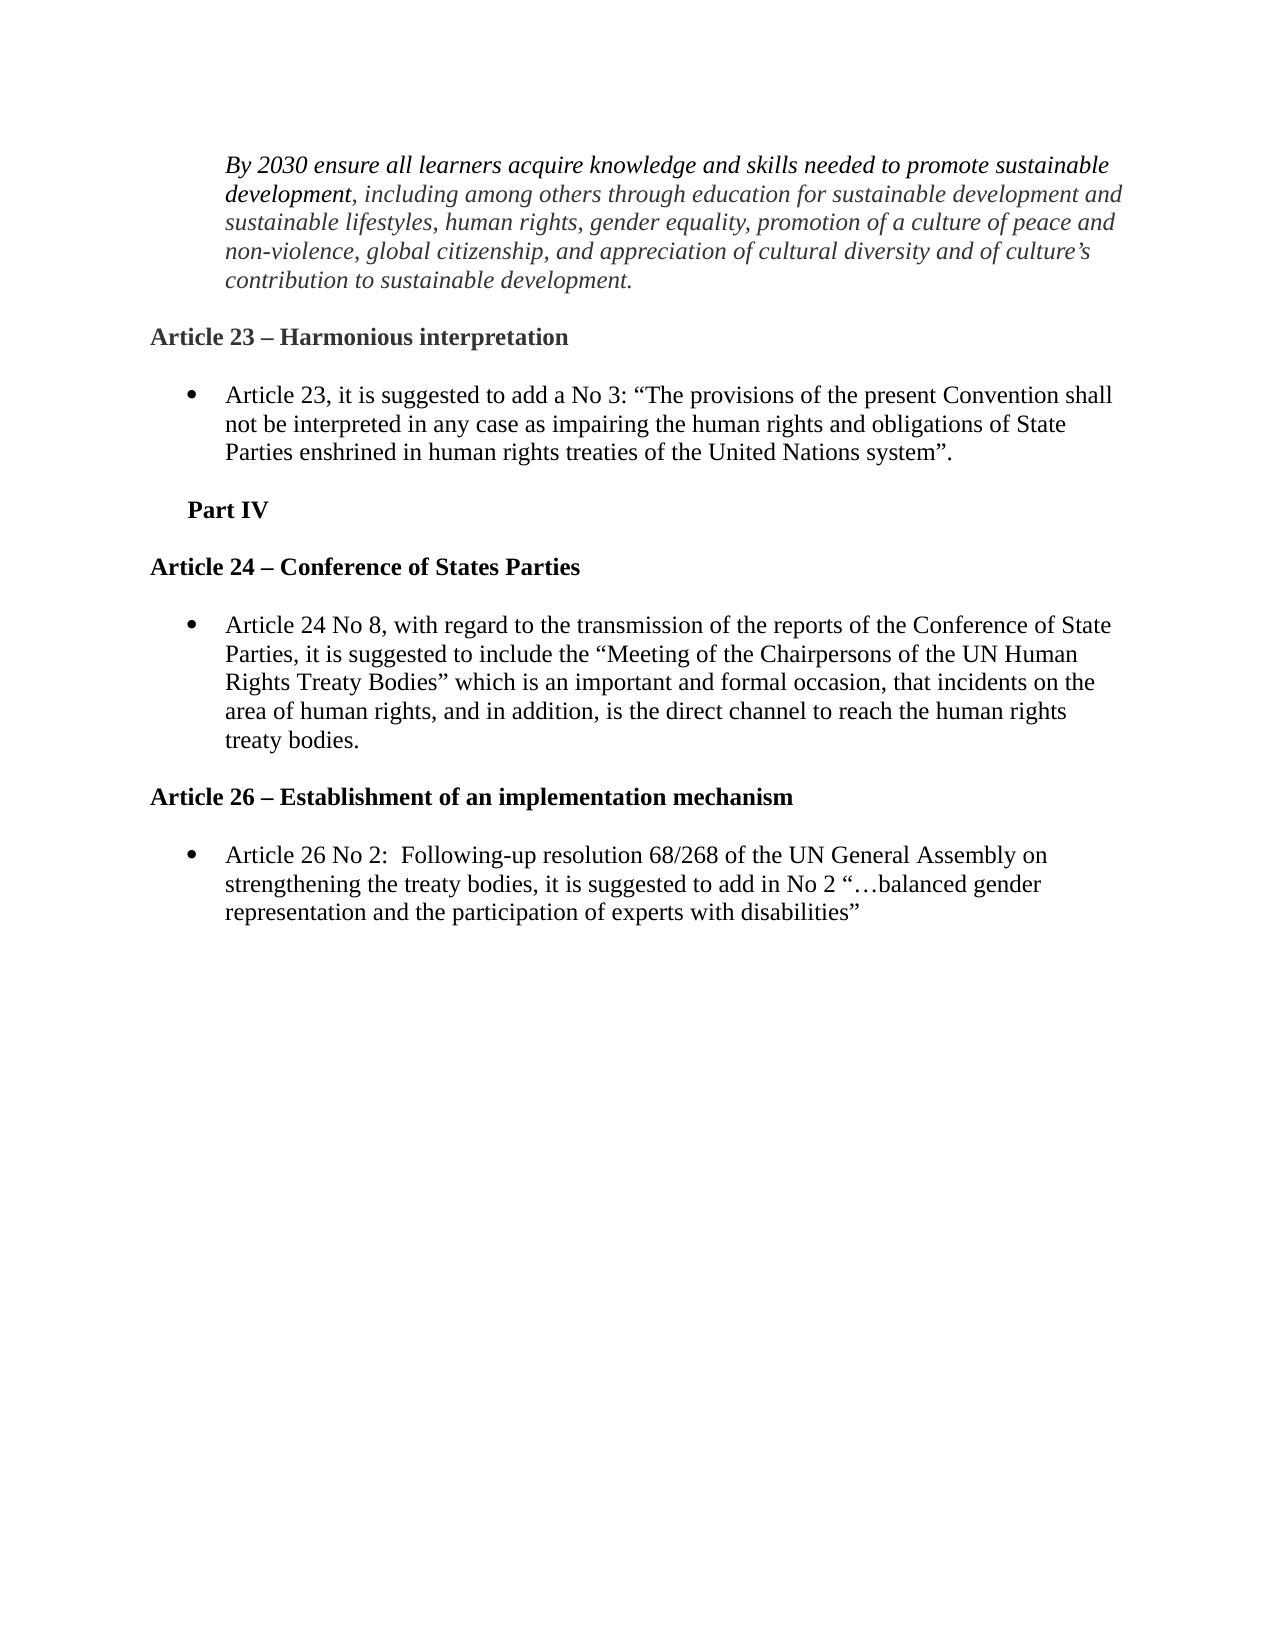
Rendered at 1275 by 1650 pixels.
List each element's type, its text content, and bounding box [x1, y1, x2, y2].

list Article 23, it is suggested to add a No 3: “The provisions of the present Convention shall not be interpreted in any case as impairing the human rights and obligations of State Parties enshrined in human rights treaties of the United Nations system”. [187, 380, 1125, 466]
text By 2030 ensure all learners acquire knowledge and skills needed to promote sustainable development, including among others through education for sustainable development and sustainable lifestyles, human rights, gender equality, promotion of a culture of peace and non-violence, global citizenship, and appreciation of cultural diversity and of culture’s contribution to sustainable development. [225, 150, 1125, 294]
text Article 24 – Conference of States Parties [150, 552, 1125, 581]
list Article 26 No 2: Following-up resolution 68/268 of the UN General Assembly on strengthening the treaty bodies, it is suggested to add in No 2 “…balanced gender representation and the participation of experts with disabilities” [187, 840, 1125, 926]
text Article 26 – Establishment of an implementation mechanism [150, 782, 1125, 811]
text Part IV [187, 495, 1125, 524]
text Article 23 – Harmonious interpretation [150, 322, 1125, 351]
list Article 24 No 8, with regard to the transmission of the reports of the Conference of State Parties, it is suggested to include the “Meeting of the Chairpersons of the UN Human Rights Treaty Bodies” which is an important and formal occasion, that incidents on the area of human rights, and in addition, is the direct channel to reach the human rights treaty bodies. [187, 610, 1125, 754]
